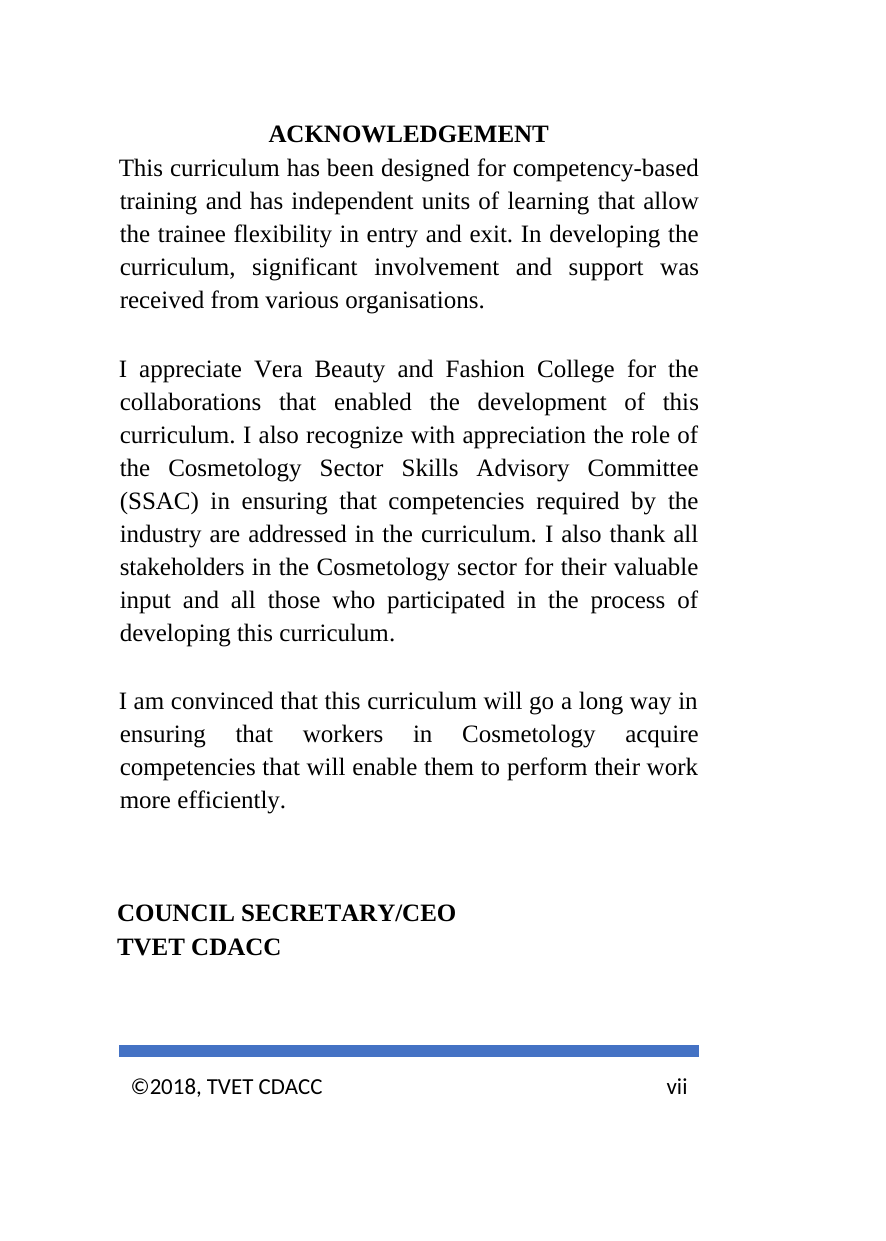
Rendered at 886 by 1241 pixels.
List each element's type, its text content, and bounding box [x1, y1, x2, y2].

text I am convinced that this curriculum will go a long way in ensuring that workers in Cosmetology acquire competencies that will enable them to perform their work more efficiently. [118, 686, 699, 814]
text I appreciate Vera Beauty and Fashion College for the collaborations that enabled the development of this curriculum. I also recognize with appreciation the role of the Cosmetology Sector Skills Advisory Committee (SSAC) in ensuring that competencies required by the industry are addressed in the curriculum. I also thank all stakeholders in the Cosmetology sector for their valuable input and all those who participated in the process of developing this curriculum. [118, 354, 699, 647]
subtitle ACKNOWLEDGEMENT [118, 119, 699, 148]
text COUNCIL SECRETARY/CEO [117, 898, 699, 927]
text TVET CDACC [117, 932, 699, 961]
text This curriculum has been designed for competency-based training and has independent units of learning that allow the trainee flexibility in entry and exit. In developing the curriculum, significant involvement and support was received from various organisations. [118, 153, 699, 314]
